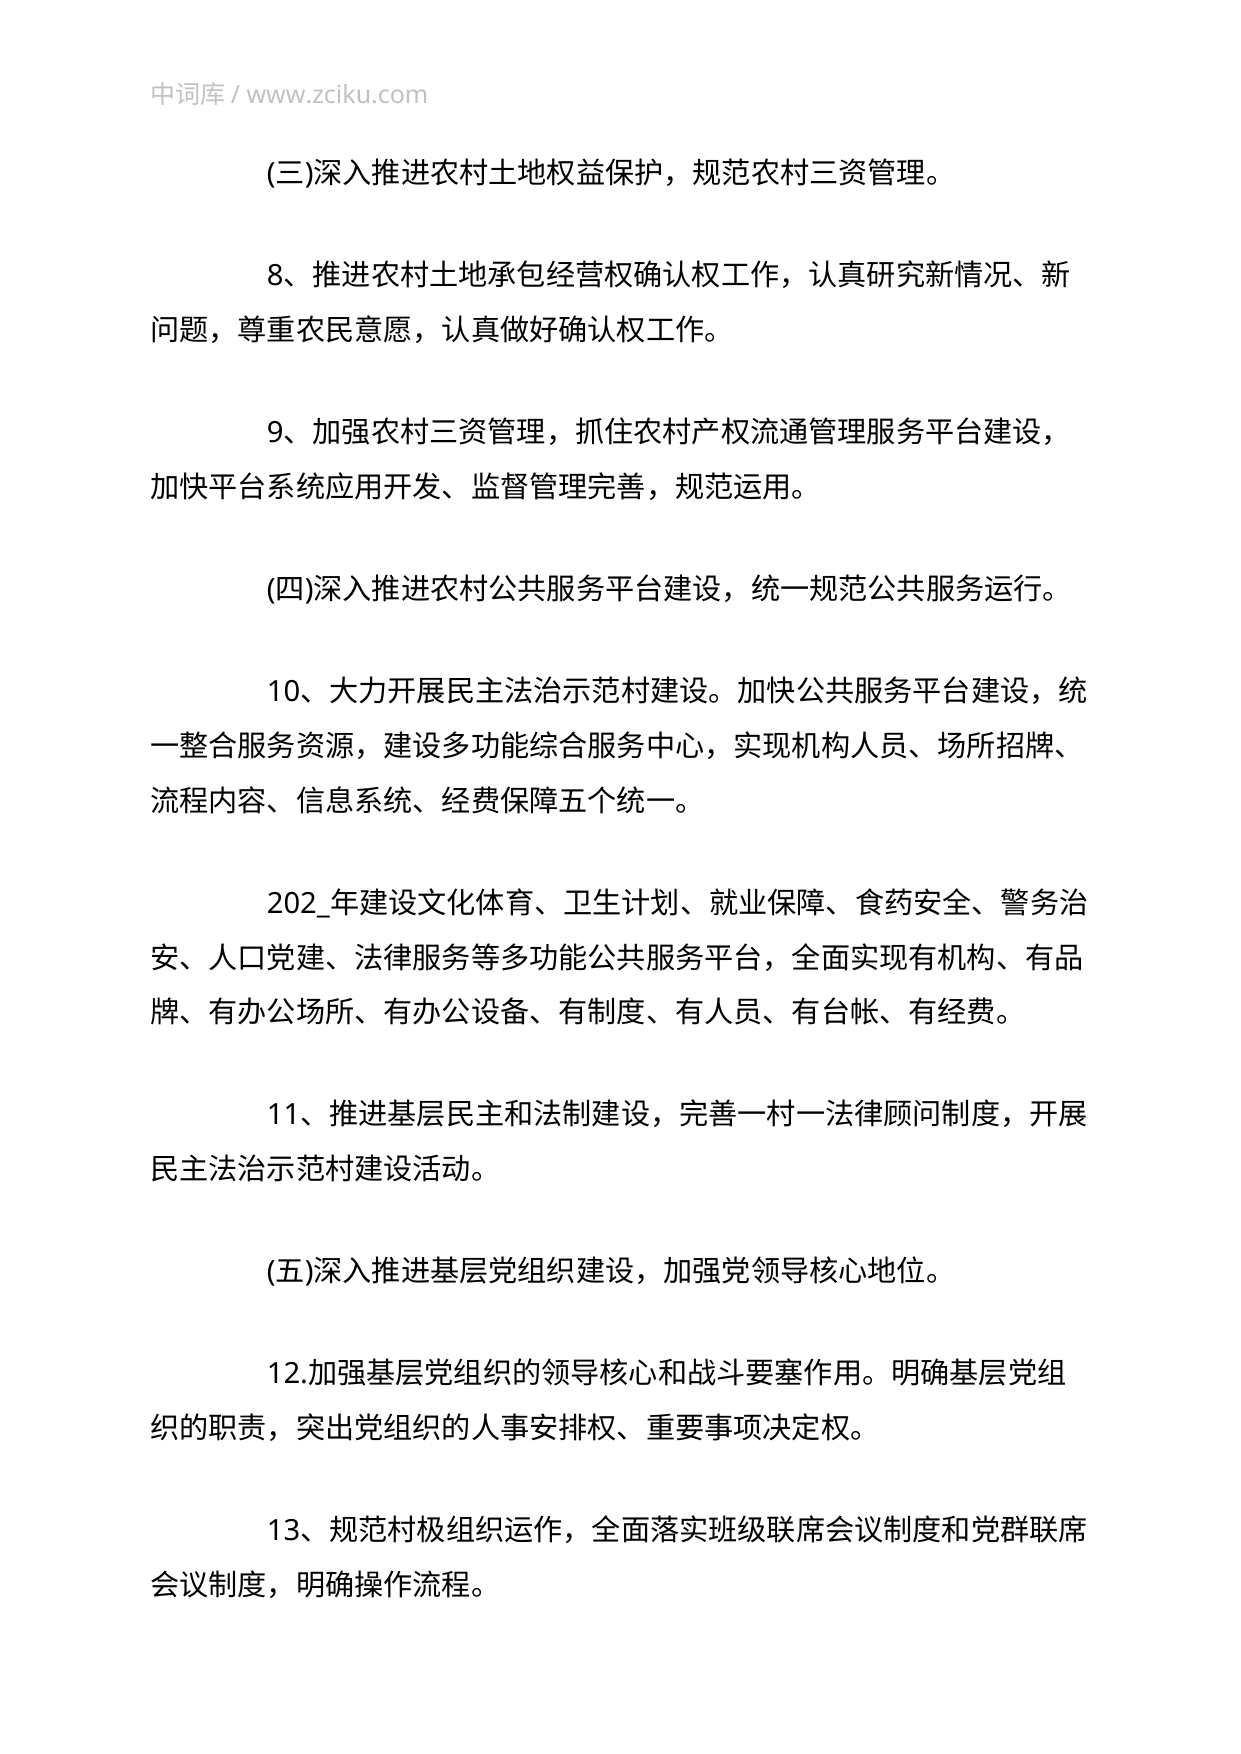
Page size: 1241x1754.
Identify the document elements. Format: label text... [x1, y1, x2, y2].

text 11、推进基层民主和法制建设，完善一村一法律顾问制度，开展民主法治示范村建设活动。 [150, 1091, 1090, 1188]
text 12.加强基层党组织的领导核心和战斗要塞作用。明确基层党组织的职责，突出党组织的人事安排权、重要事项决定权。 [150, 1349, 1090, 1447]
text 13、规范村极组织运作，全面落实班级联席会议制度和党群联席会议制度，明确操作流程。 [150, 1506, 1090, 1604]
text 10、大力开展民主法治示范村建设。加快公共服务平台建设，统一整合服务资源，建设多功能综合服务中心，实现机构人员、场所招牌、流程内容、信息系统、经费保障五个统一。 [150, 667, 1090, 820]
text (四)深入推进农村公共服务平台建设，统一规范公共服务运行。 [150, 566, 1090, 608]
text 9、加强农村三资管理，抓住农村产权流通管理服务平台建设，加快平台系统应用开发、监督管理完善，规范运用。 [150, 409, 1090, 506]
text 8、推进农村土地承包经营权确认权工作，认真研究新情况、新问题，尊重农民意愿，认真做好确认权工作。 [150, 252, 1090, 349]
text (三)深入推进农村土地权益保护，规范农村三资管理。 [150, 150, 1090, 192]
text 202_年建设文化体育、卫生计划、就业保障、食药安全、警务治安、人口党建、法律服务等多功能公共服务平台，全面实现有机构、有品牌、有办公场所、有办公设备、有制度、有人员、有台帐、有经费。 [150, 879, 1090, 1031]
text (五)深入推进基层党组织建设，加强党领导核心地位。 [150, 1248, 1090, 1290]
